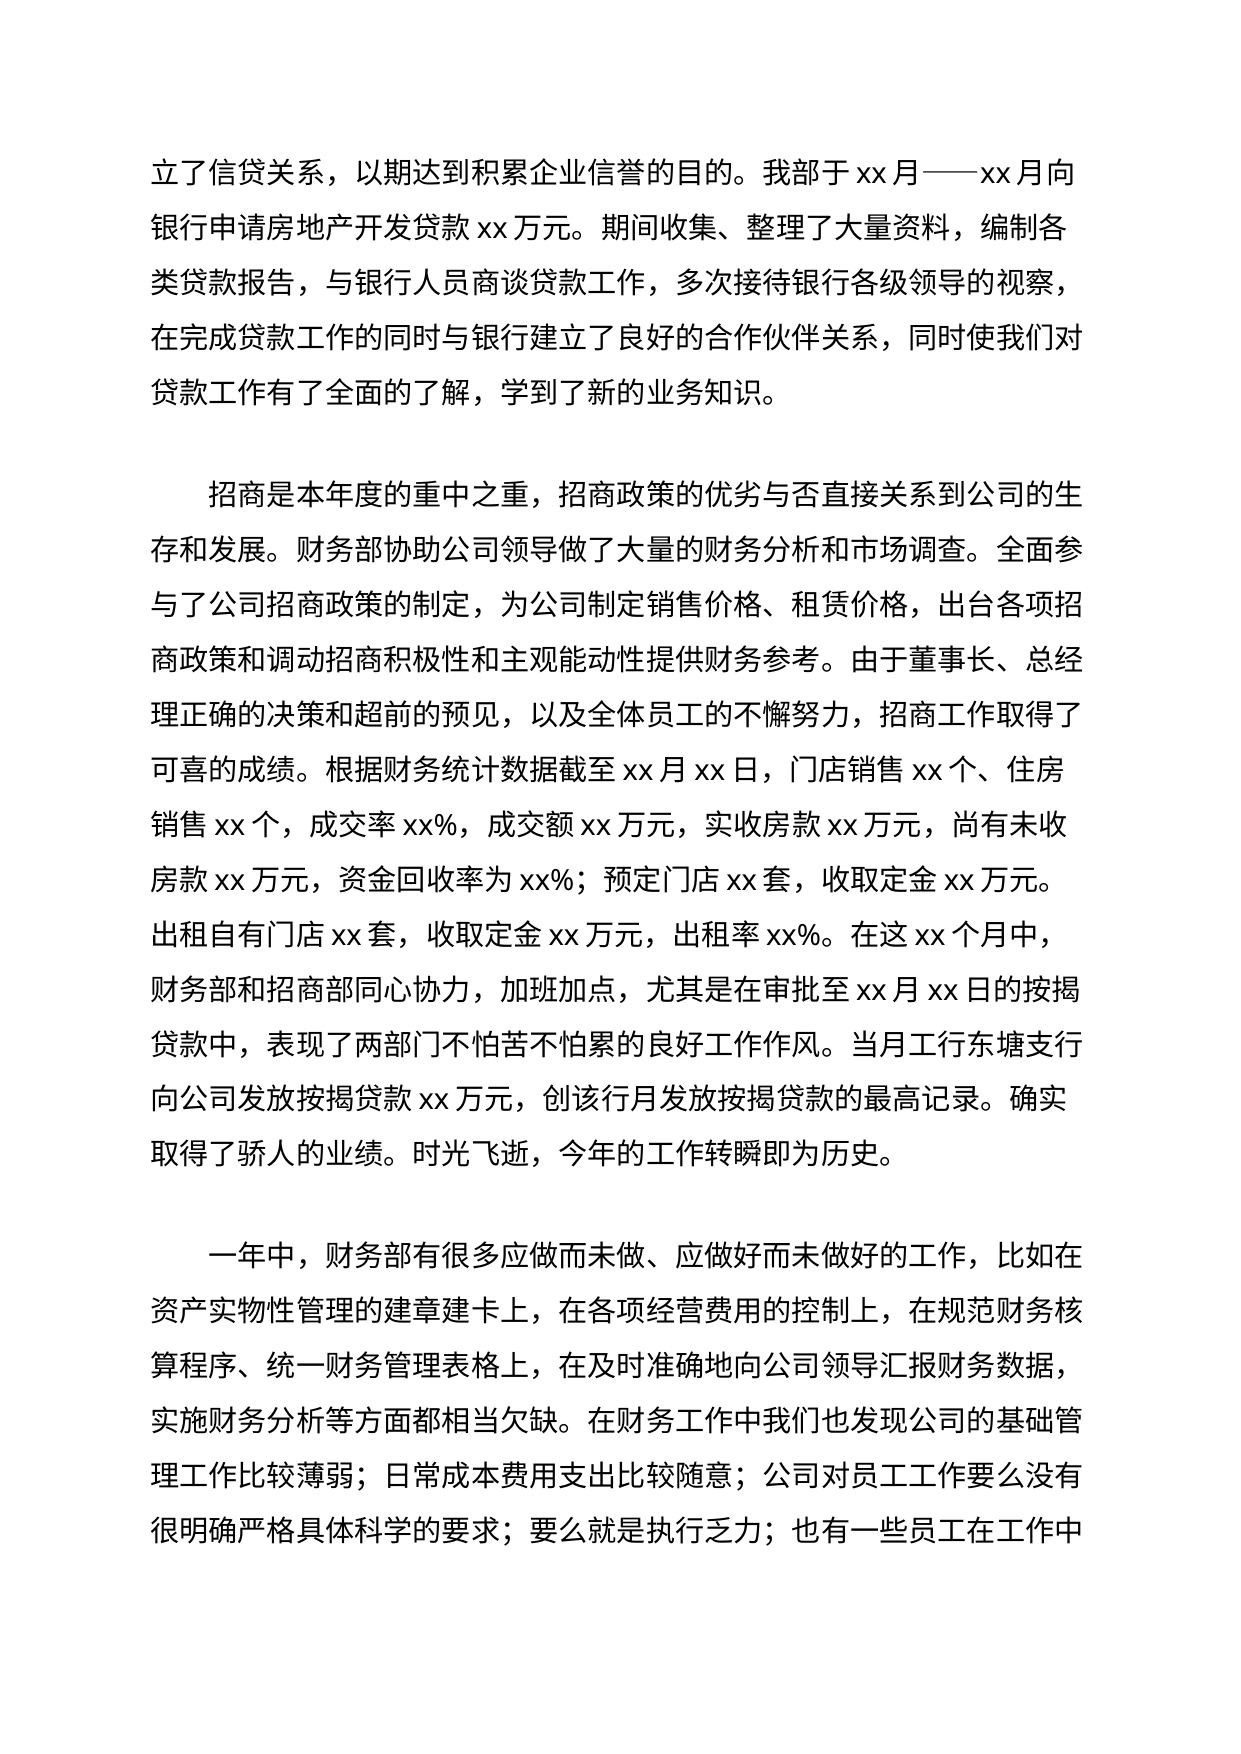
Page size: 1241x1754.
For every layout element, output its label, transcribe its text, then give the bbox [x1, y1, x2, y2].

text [150, 1233, 1090, 1549]
text 招商是本年度的重中之重，招商政策的优劣与否直接关系到公司的生存和发展。财务部协助公司领导做了大量的财务分析和市场调查。全面参与了公司招商政策的制定，为公司制定销售价格、租赁价格，出台各项招商政策和调动招商积极性和主观能动性提供财务参考。由于董事长、总经理正确的决策和超前的预见，以及全体员工的不懈努力，招商工作取得了可喜的成绩。根据财务统计数据截至xx月xx日，门店销售xx个、住房销售xx个，成交率xx%，成交额xx万元，实收房款xx万元，尚有未收房款xx万元，资金回收率为xx%；预定门店xx套，收取定金xx万元。出租自有门店xx套，收取定金xx万元，出租率xx%。在这xx个月中，财务部和招商部同心协力，加班加点，尤其是在审批至xx月xx日的按揭贷款中，表现了两部门不怕苦不怕累的良好工作作风。当月工行东塘支行向公司发放按揭贷款xx万元，创该行月发放按揭贷款的最高记录。确实取得了骄人的业绩。时光飞逝，今年的工作转瞬即为历史。 [150, 472, 1090, 1173]
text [150, 150, 1090, 412]
